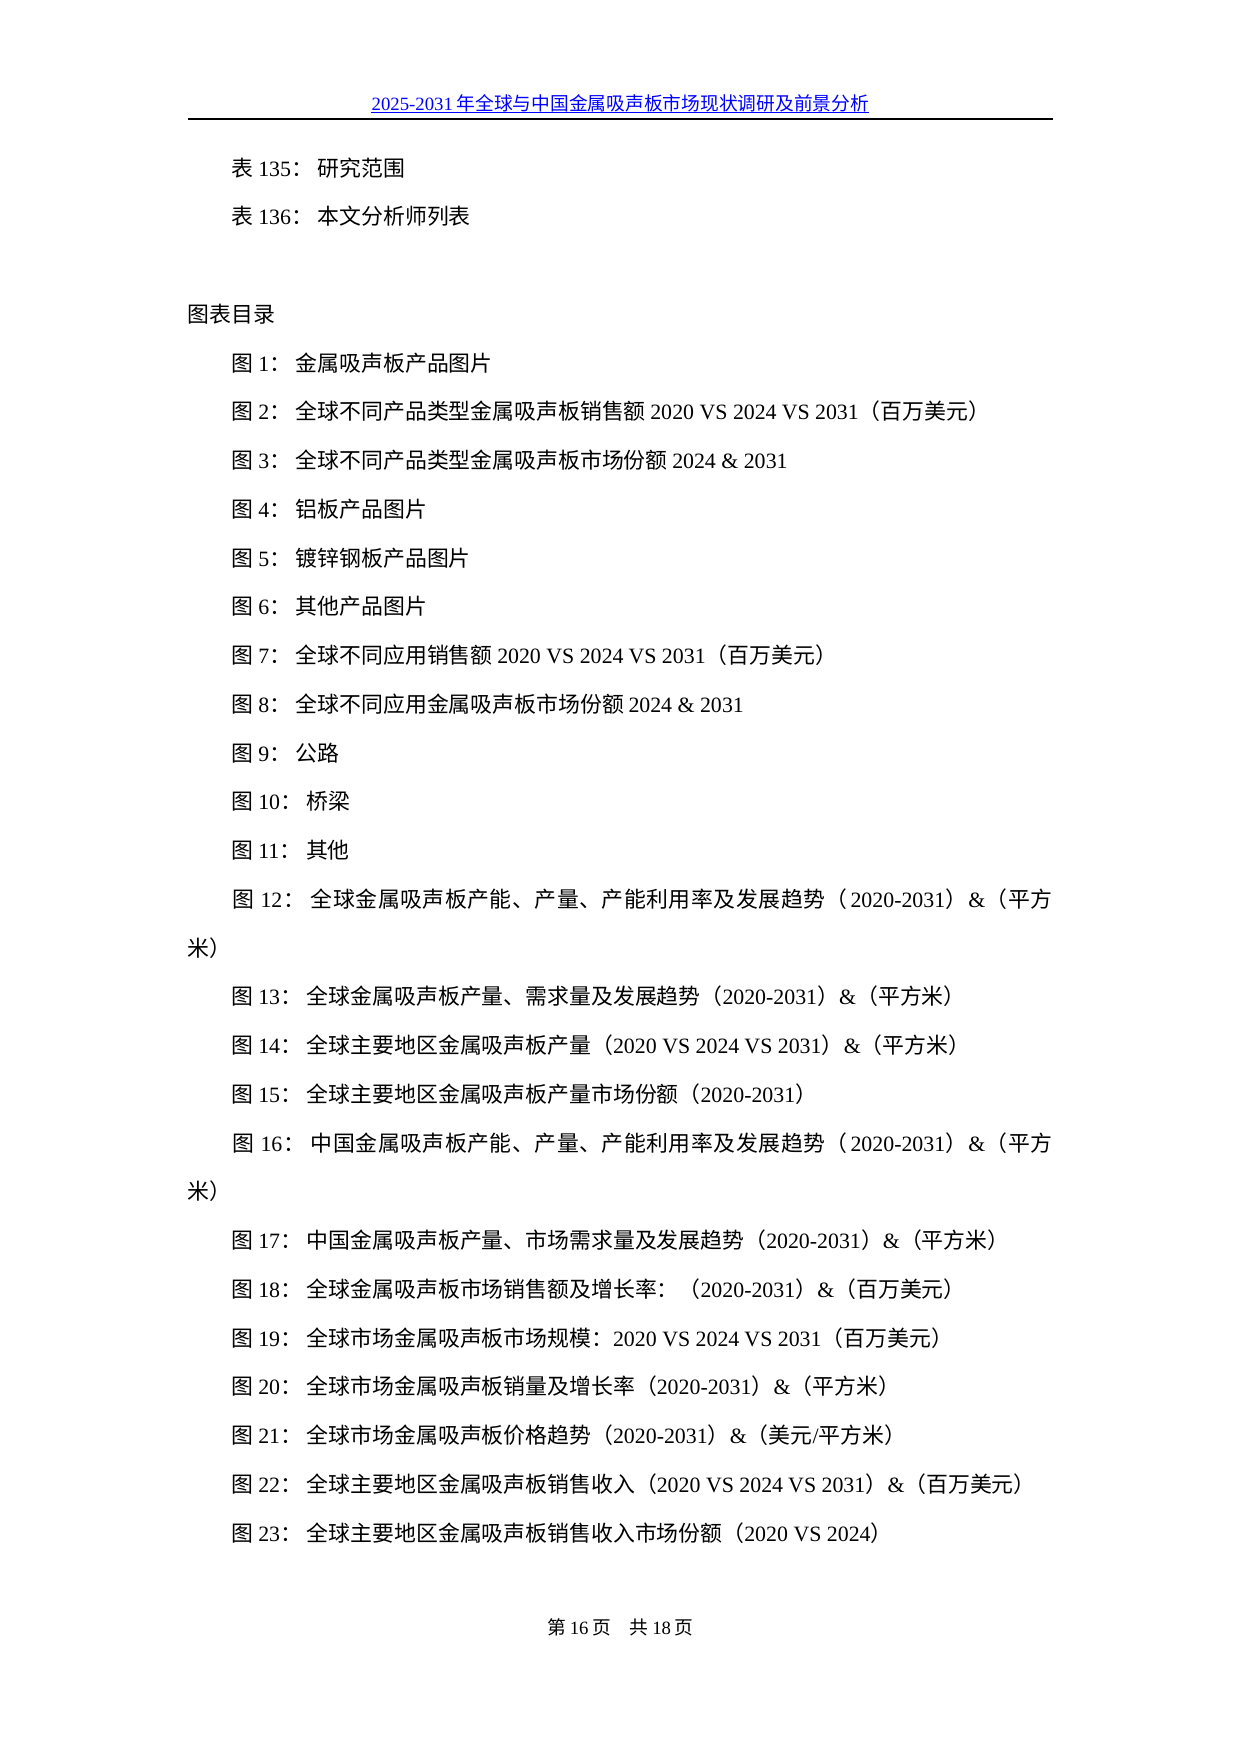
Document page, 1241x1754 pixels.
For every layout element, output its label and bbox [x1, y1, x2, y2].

text [187, 150, 1053, 1548]
